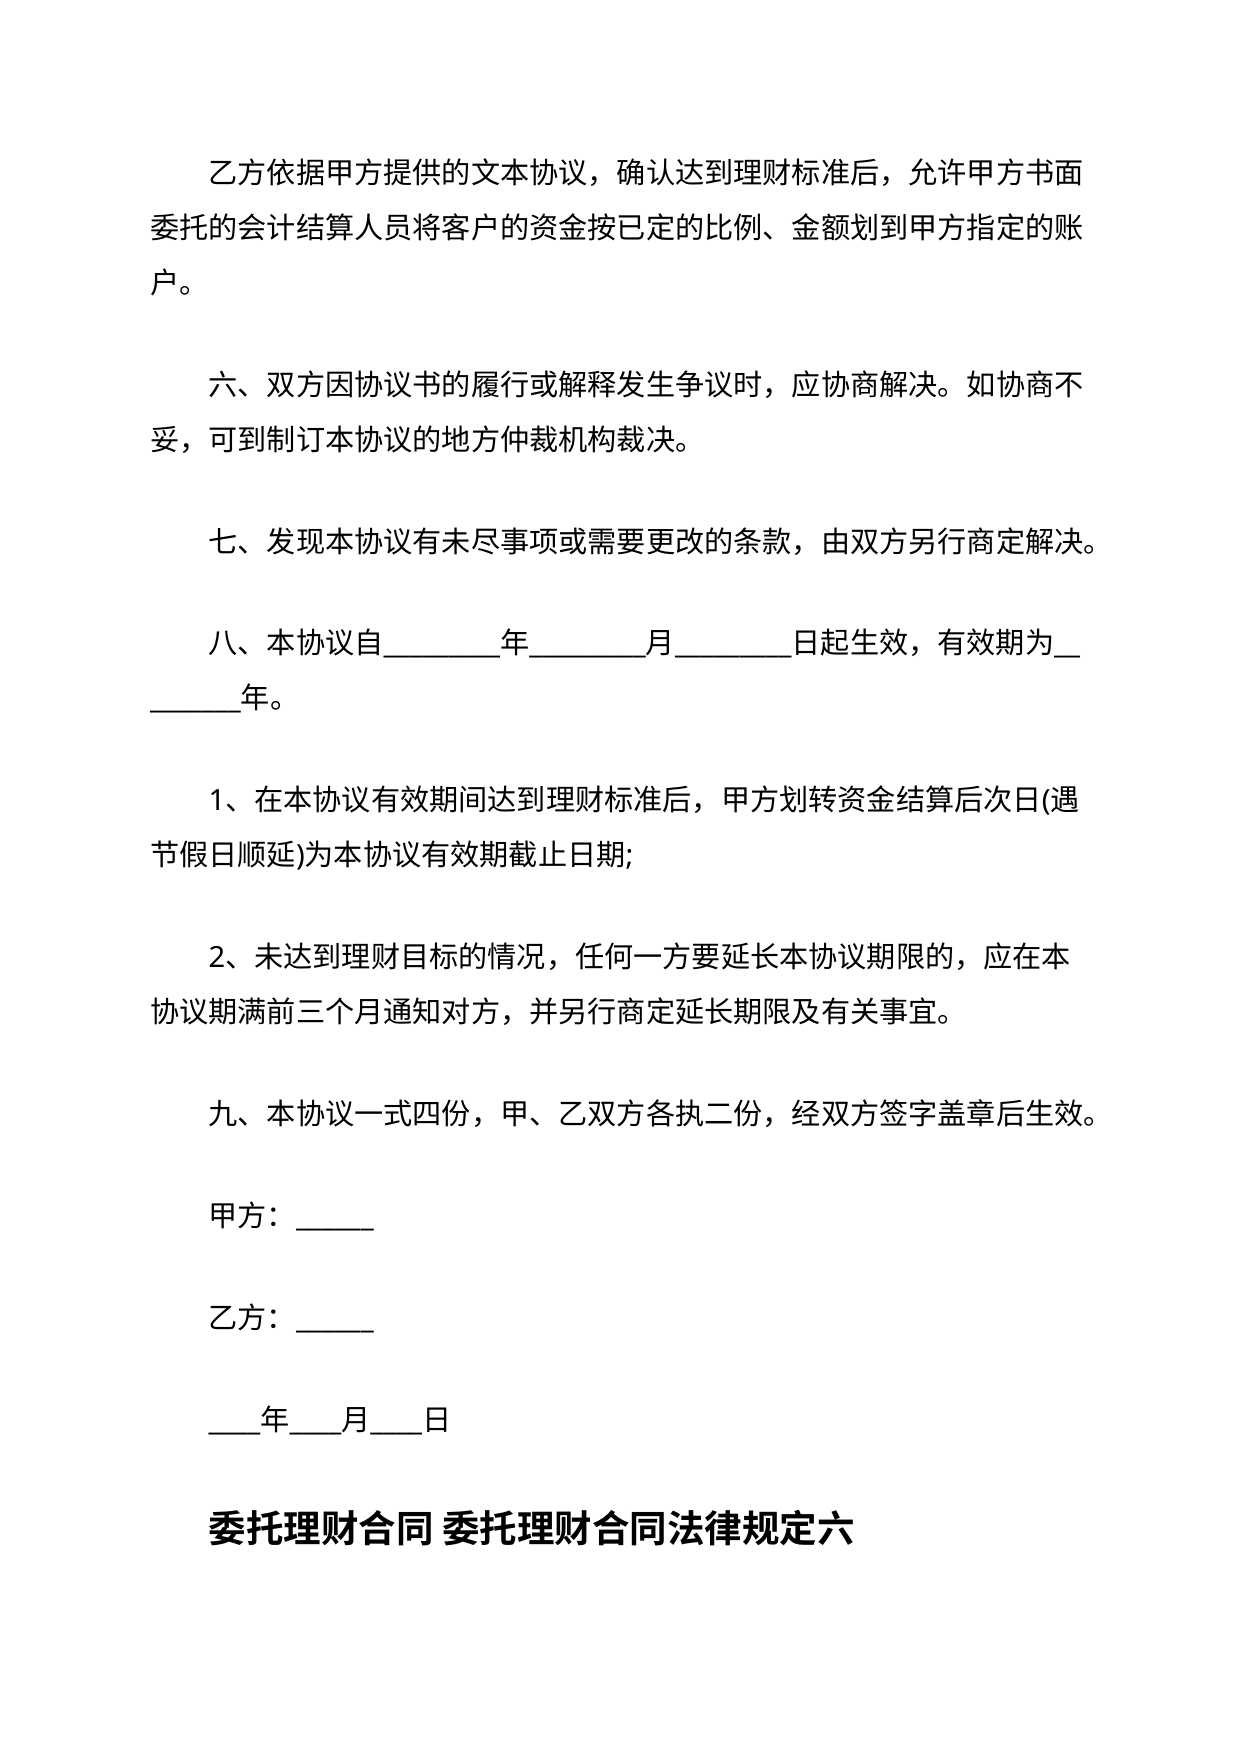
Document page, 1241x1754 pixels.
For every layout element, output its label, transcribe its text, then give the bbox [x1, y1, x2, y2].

text 乙方：______ [150, 1294, 1090, 1337]
text 2、未达到理财目标的情况，任何一方要延长本协议期限的，应在本协议期满前三个月通知对方，并另行商定延长期限及有关事宜。 [150, 934, 1090, 1031]
text 八、本协议自_________年_________月_________日起生效，有效期为_________年。 [150, 620, 1090, 717]
text 七、发现本协议有未尽事项或需要更改的条款，由双方另行商定解决。 [150, 518, 1090, 561]
text 六、双方因协议书的履行或解释发生争议时，应协商解决。如协商不妥，可到制订本协议的地方仲裁机构裁决。 [150, 362, 1090, 459]
text 乙方依据甲方提供的文本协议，确认达到理财标准后，允许甲方书面委托的会计结算人员将客户的资金按已定的比例、金额划到甲方指定的账户。 [150, 150, 1090, 302]
text 委托理财合同 委托理财合同法律规定六 [150, 1498, 1090, 1553]
text ____年____月____日 [150, 1396, 1090, 1439]
text 甲方：______ [150, 1192, 1090, 1235]
text 1、在本协议有效期间达到理财标准后，甲方划转资金结算后次日(遇节假日顺延)为本协议有效期截止日期; [150, 777, 1090, 874]
text 九、本协议一式四份，甲、乙双方各执二份，经双方签字盖章后生效。 [150, 1091, 1090, 1133]
